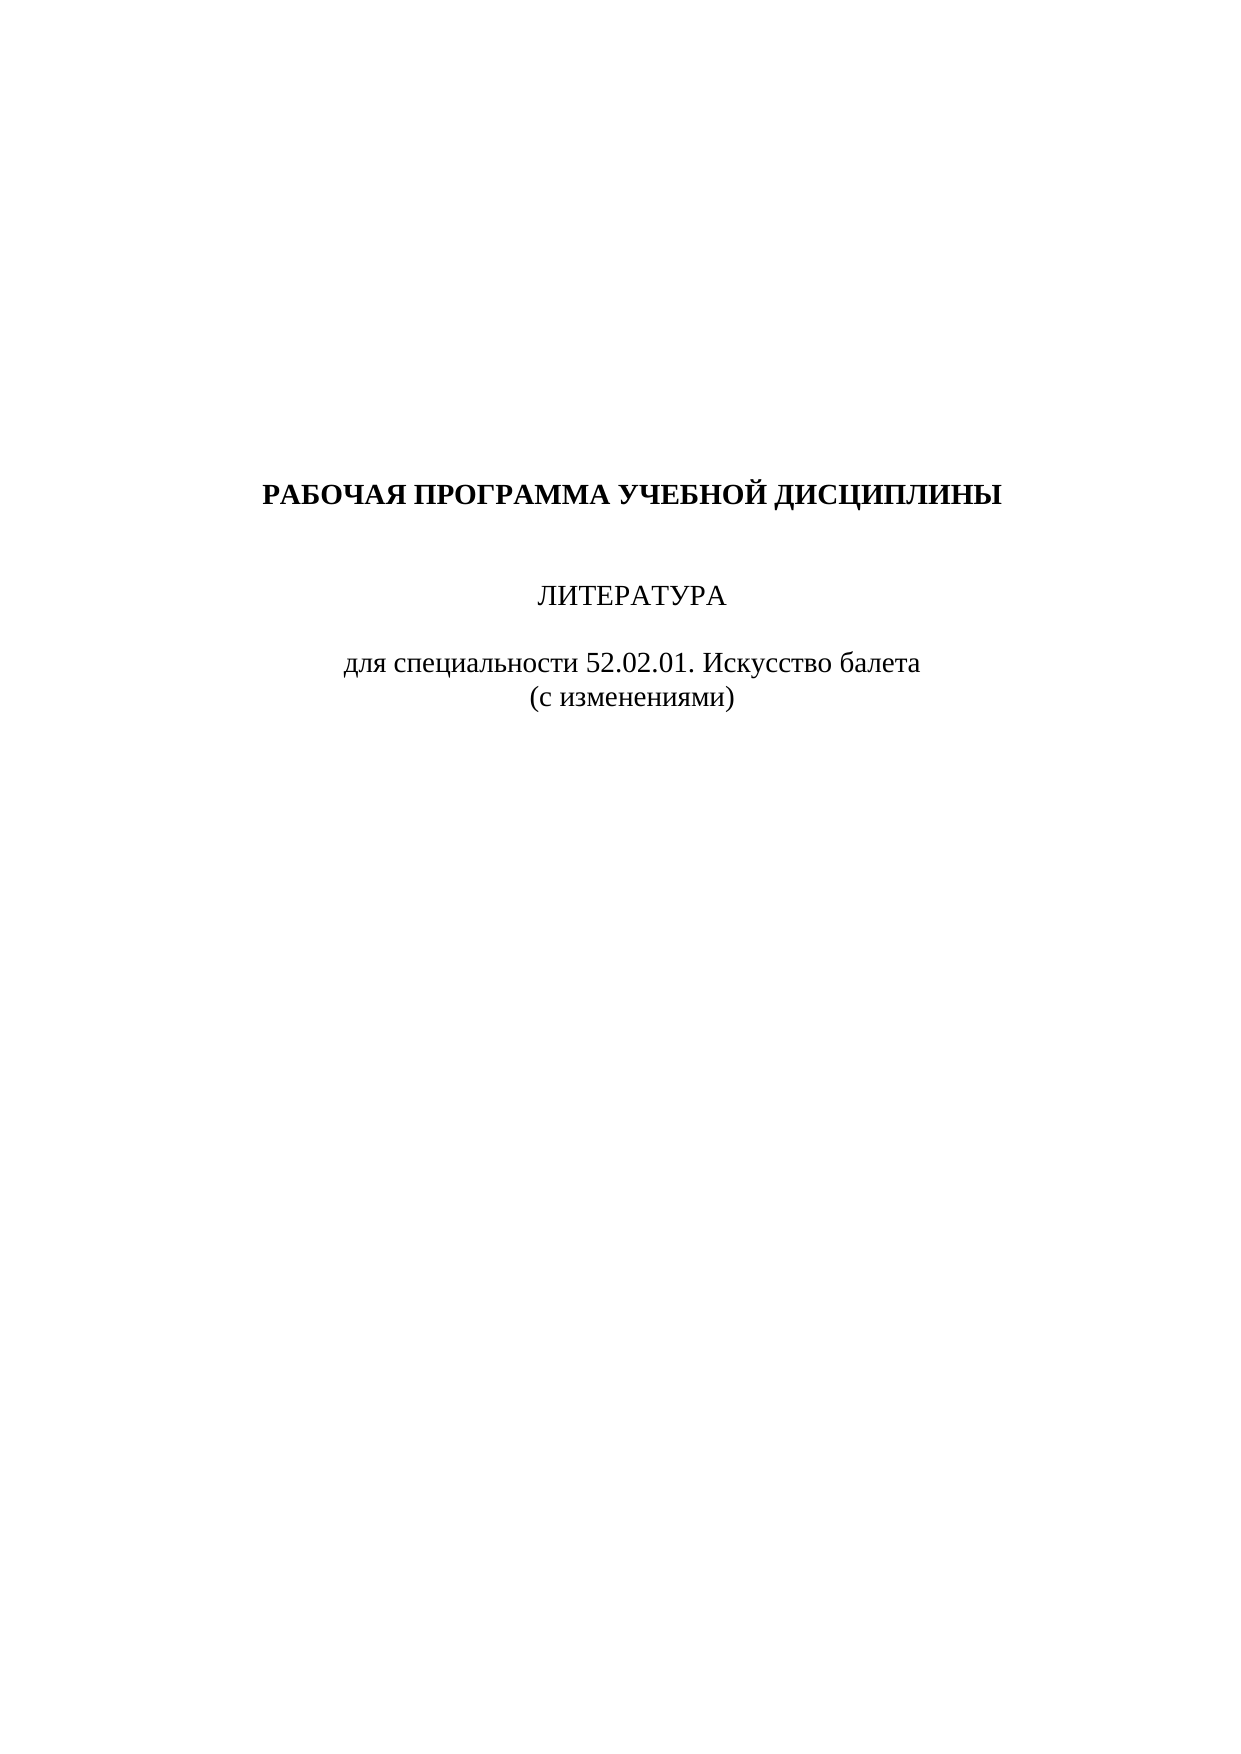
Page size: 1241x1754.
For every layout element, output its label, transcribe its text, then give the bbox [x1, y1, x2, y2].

text Рабочая ПРОГРАММа УЧЕБНОЙ ДИСЦИПЛИНЫ [112, 477, 1152, 511]
text для специальности 52.02.01. Искусство балета [112, 645, 1152, 679]
text литература [112, 578, 1152, 612]
text (с изменениями) [112, 679, 1152, 712]
